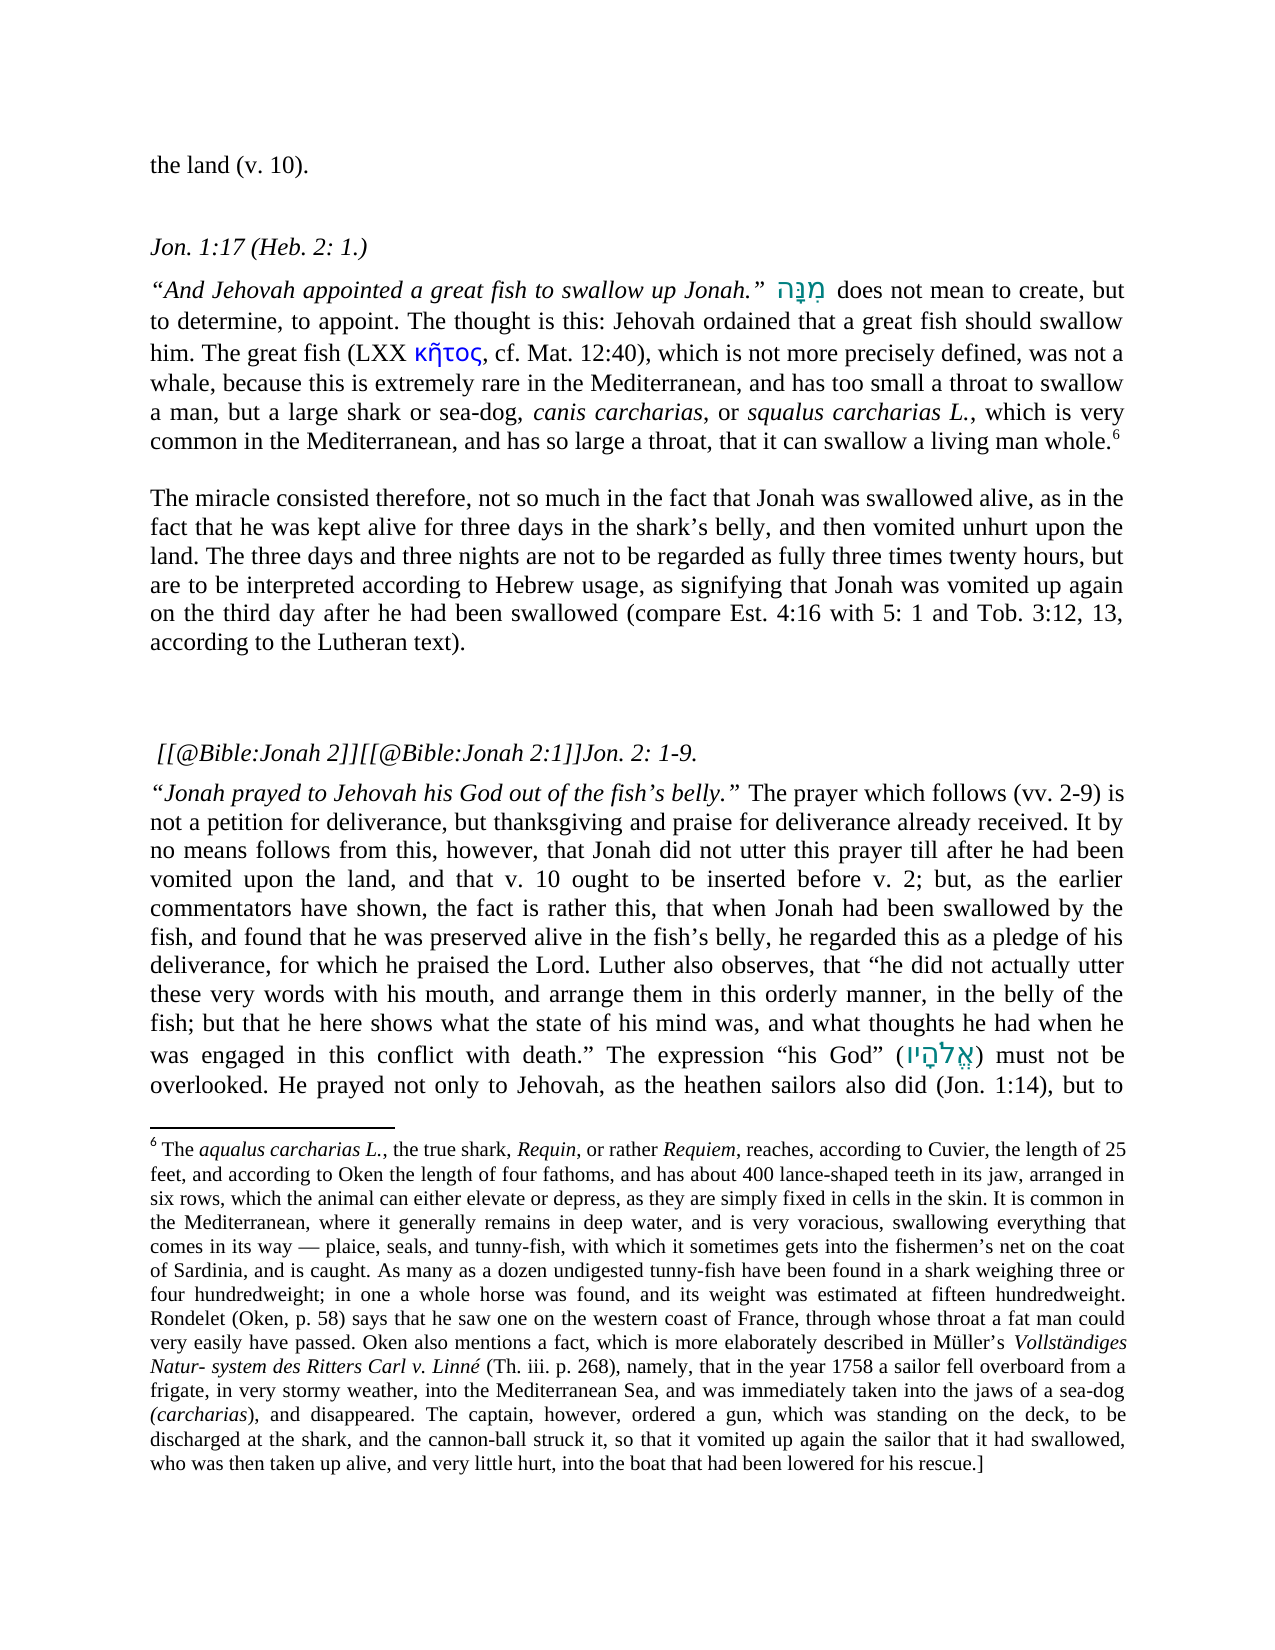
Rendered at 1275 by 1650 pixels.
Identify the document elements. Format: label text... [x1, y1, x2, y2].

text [150, 150, 1125, 179]
text The miracle consisted therefore, not so much in the fact that Jonah was swallowed alive, as in the fact that he was kept alive for three days in the shark’s belly, and then vomited unhurt upon the land. The three days and three nights are not to be regarded as fully three times twenty hours, but are to be interpreted according to Hebrew usage, as signifying that Jonah was vomited up again on the third day after he had been swallowed (compare Est. 4:16 with 5: 1 and Tob. 3:12, 13, according to the Lutheran text). [150, 483, 1125, 656]
text “Jonah prayed to Jehovah his God out of the fish’s belly.” The prayer which follows (vv. 2-9) is not a petition for deliverance, but thanksgiving and praise for deliverance already received. It by no means follows from this, however, that Jonah did not utter this prayer till after he had been vomited upon the land, and that v. 10 ought to be inserted before v. 2; but, as the earlier commentators have shown, the fact is rather this, that when Jonah had been swallowed by the fish, and found that he was preserved alive in the fish’s belly, he regarded this as a pledge of his deliverance, for which he praised the Lord. Luther also observes, that “he did not actually utter these very words with his mouth, and arrange them in this orderly manner, in the belly of the fish; but that he here shows what the state of his mind was, and what thoughts he had when he was engaged in this conflict with death.” The expression “his God” (אֱלֹהָיו) must not be overlooked. He prayed not only to Jehovah, as the heathen sailors also did (Jon. 1:14), but to Jehovah as his God, from whom he had tried to escape, and whom he now addresses again as his God when in peril of death. “He shows his faith by adoring Him as his God” (Burk). The prayer consists for the most part of reminiscences of passages in the Psalms, which were so exactly suited to Jonah’s circumstances, that he could not have expressed his thoughts and feelings any better in words of his own. It is by no means so “atomically compounded from passages in the Psalms” that there is any ground for pronouncing it “a later production which has been attributed to Jonah,” as Knobel and De Wette do; but it is the simple and natural utterance of a man versed in the Holy Scripture and living in the word of God, and is in perfect accordance with the prophet’s circumstances and the state of his mind. Commencing with the confession, that the Lord has heard his crying to Him in distress (v. 2), Jonah depicts in two strophes (vv. 3 and 4, 5-7) the distress into which he had been brought, and the deliverance out of that destruction which appeared inevitable, and closes in vv. 8, 9 with a vow of thanksgiving for the deliverance which he had received. [150, 778, 1125, 1099]
subtitle [[@Bible:Jonah 2]][[@Bible:Jonah 2:1]]Jon. 2: 1-9. [150, 738, 1125, 767]
subtitle Jon. 1:17 (Heb. 2: 1.) [150, 232, 1125, 261]
text “And Jehovah appointed a great fish to swallow up Jonah.” מִנָּה does not mean to create, but to determine, to appoint. The thought is this: Jehovah ordained that a great fish should swallow him. The great fish (LXX κῆτος, cf. Mat. 12:40), which is not more precisely defined, was not a whale, because this is extremely rare in the Mediterranean, and has too small a throat to swallow a man, but a large shark or sea-dog, canis carcharias, or squalus carcharias L., which is very common in the Mediterranean, and has so large a throat, that it can swallow a living man whole. [150, 272, 1125, 455]
